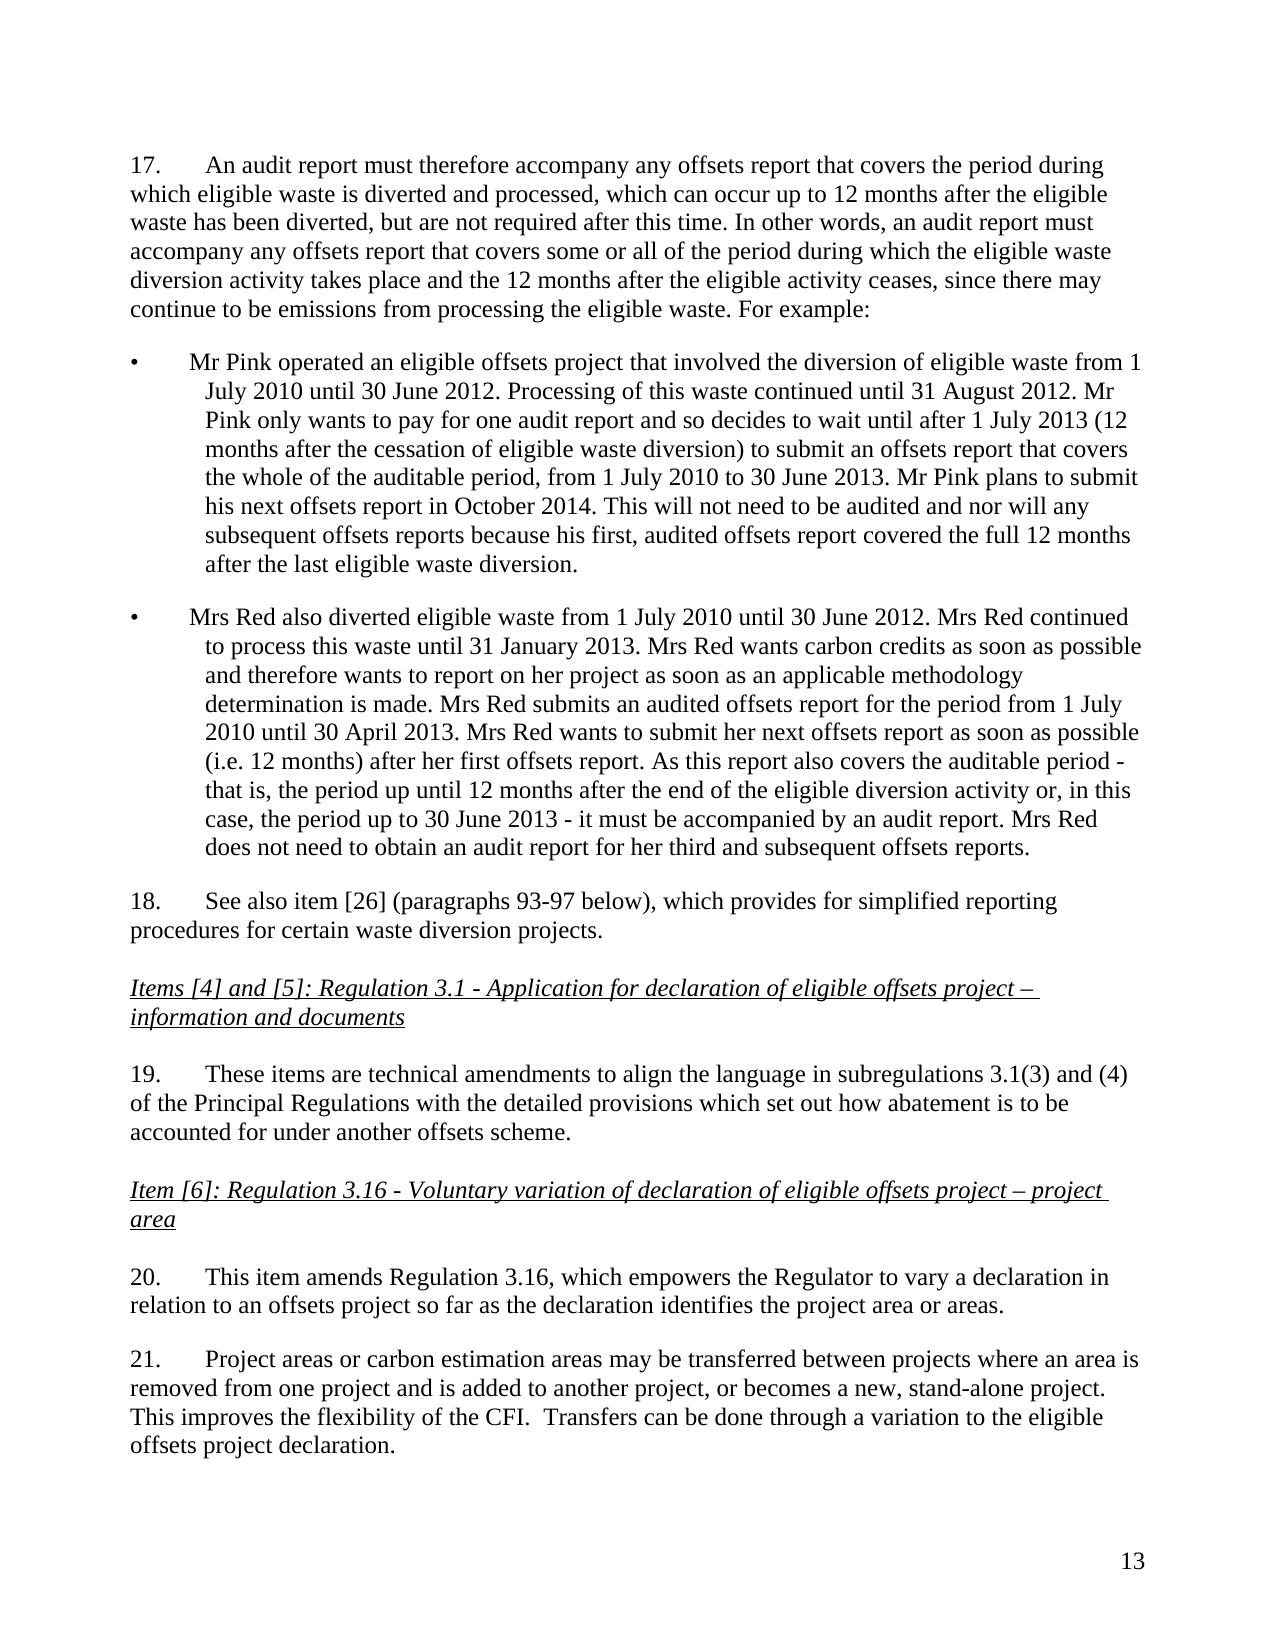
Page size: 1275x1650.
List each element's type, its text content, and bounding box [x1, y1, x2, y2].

text Mrs Red also diverted eligible waste from 1 July 2010 until 30 June 2012. Mrs Red continued to process this waste until 31 January 2013. Mrs Red wants carbon credits as soon as possible and therefore wants to report on her project as soon as an applicable methodology determination is made. Mrs Red submits an audited offsets report for the period from 1 July 2010 until 30 April 2013. Mrs Red wants to submit her next offsets report as soon as possible (i.e. 12 months) after her first offsets report. As this report also covers the auditable period - that is, the period up until 12 months after the end of the eligible diversion activity or, in this case, the period up to 30 June 2013 - it must be accompanied by an audit report. Mrs Red does not need to obtain an audit report for her third and subsequent offsets reports. [130, 602, 1145, 861]
list Project areas or carbon estimation areas may be transferred between projects where an area is removed from one project and is added to another project, or becomes a new, stand-alone project. This improves the flexibility of the CFI. Transfers can be done through a variation to the eligible offsets project declaration. [130, 1344, 1145, 1459]
list These items are technical amendments to align the language in subregulations 3.1(3) and (4) of the Principal Regulations with the detailed provisions which set out how abatement is to be accounted for under another offsets scheme. [130, 1059, 1145, 1146]
subtitle Item [6]: Regulation 3.16 - Voluntary variation of declaration of eligible offsets project – project area [130, 1175, 1145, 1232]
subtitle Items [4] and [5]: Regulation 3.1 - Application for declaration of eligible offsets project – information and documents [130, 973, 1145, 1030]
list This item amends Regulation 3.16, which empowers the Regulator to vary a declaration in relation to an offsets project so far as the declaration identifies the project area or areas. [130, 1262, 1145, 1319]
list See also item [26] (paragraphs 93-97 below), which provides for simplified reporting procedures for certain waste diversion projects. [130, 886, 1145, 944]
list An audit report must therefore accompany any offsets report that covers the period during which eligible waste is diverted and processed, which can occur up to 12 months after the eligible waste has been diverted, but are not required after this time. In other words, an audit report must accompany any offsets report that covers some or all of the period during which the eligible waste diversion activity takes place and the 12 months after the eligible activity ceases, since there may continue to be emissions from processing the eligible waste. For example: [130, 150, 1145, 322]
text Mr Pink operated an eligible offsets project that involved the diversion of eligible waste from 1 July 2010 until 30 June 2012. Processing of this waste continued until 31 August 2012. Mr Pink only wants to pay for one audit report and so decides to wait until after 1 July 2013 (12 months after the cessation of eligible waste diversion) to submit an offsets report that covers the whole of the auditable period, from 1 July 2010 to 30 June 2013. Mr Pink plans to submit his next offsets report in October 2014. This will not need to be audited and nor will any subsequent offsets reports because his first, audited offsets report covered the full 12 months after the last eligible waste diversion. [130, 347, 1145, 577]
